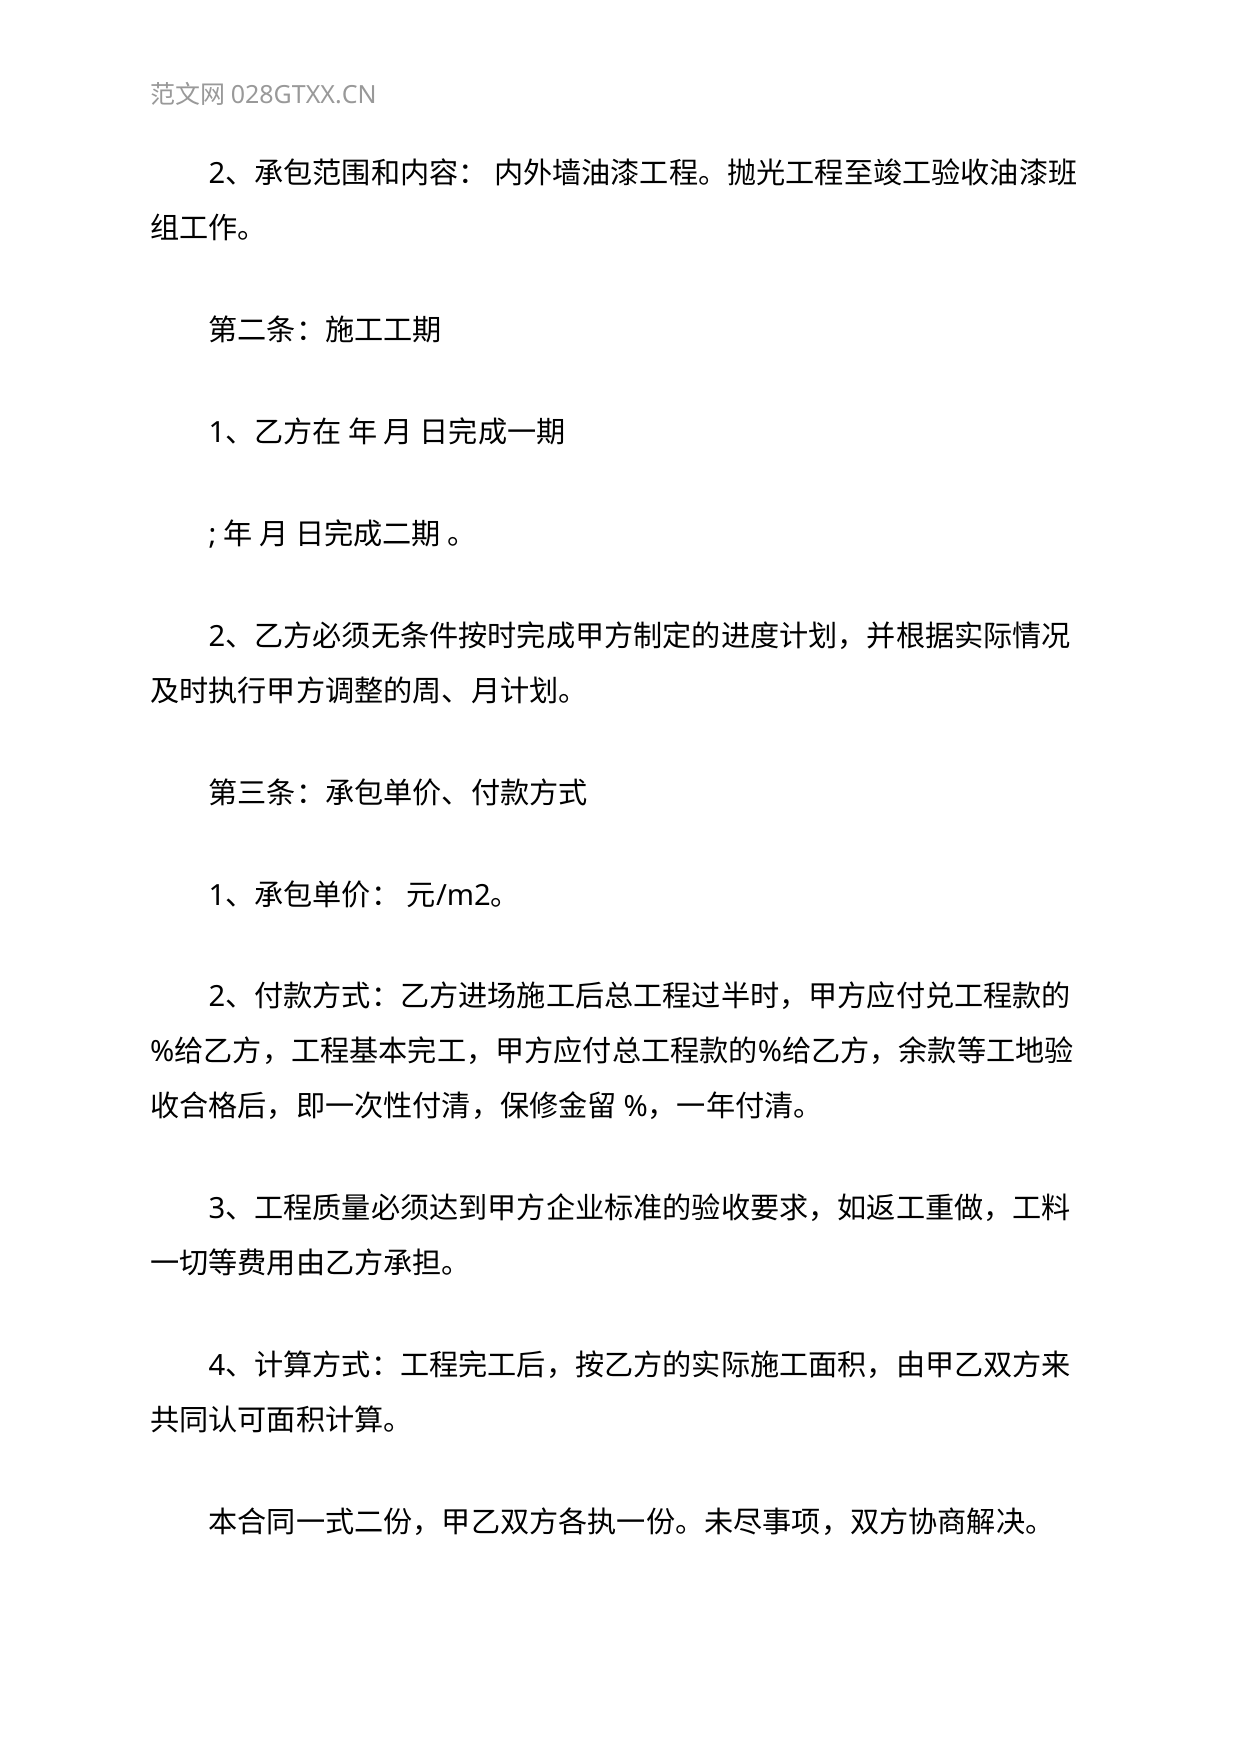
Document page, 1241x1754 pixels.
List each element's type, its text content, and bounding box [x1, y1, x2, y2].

text 第二条：施工工期 [150, 307, 1090, 349]
text 1、承包单价： 元/m2。 [150, 871, 1090, 913]
text 第三条：承包单价、付款方式 [150, 769, 1090, 812]
text 2、乙方必须无条件按时完成甲方制定的进度计划，并根据实际情况及时执行甲方调整的周、月计划。 [150, 612, 1090, 710]
text 4、计算方式：工程完工后，按乙方的实际施工面积，由甲乙双方来共同认可面积计算。 [150, 1342, 1090, 1439]
text 1、乙方在 年 月 日完成一期 [150, 408, 1090, 451]
text ; 年 月 日完成二期 。 [150, 511, 1090, 553]
text 3、工程质量必须达到甲方企业标准的验收要求，如返工重做，工料一切等费用由乙方承担。 [150, 1185, 1090, 1282]
text 本合同一式二份，甲乙双方各执一份。未尽事项，双方协商解决。 [150, 1498, 1090, 1541]
text 2、付款方式：乙方进场施工后总工程过半时，甲方应付兑工程款的 %给乙方，工程基本完工，甲方应付总工程款的%给乙方，余款等工地验收合格后，即一次性付清，保修金留 %，一年付清。 [150, 973, 1090, 1125]
text 2、承包范围和内容： 内外墙油漆工程。抛光工程至竣工验收油漆班组工作。 [150, 150, 1090, 247]
